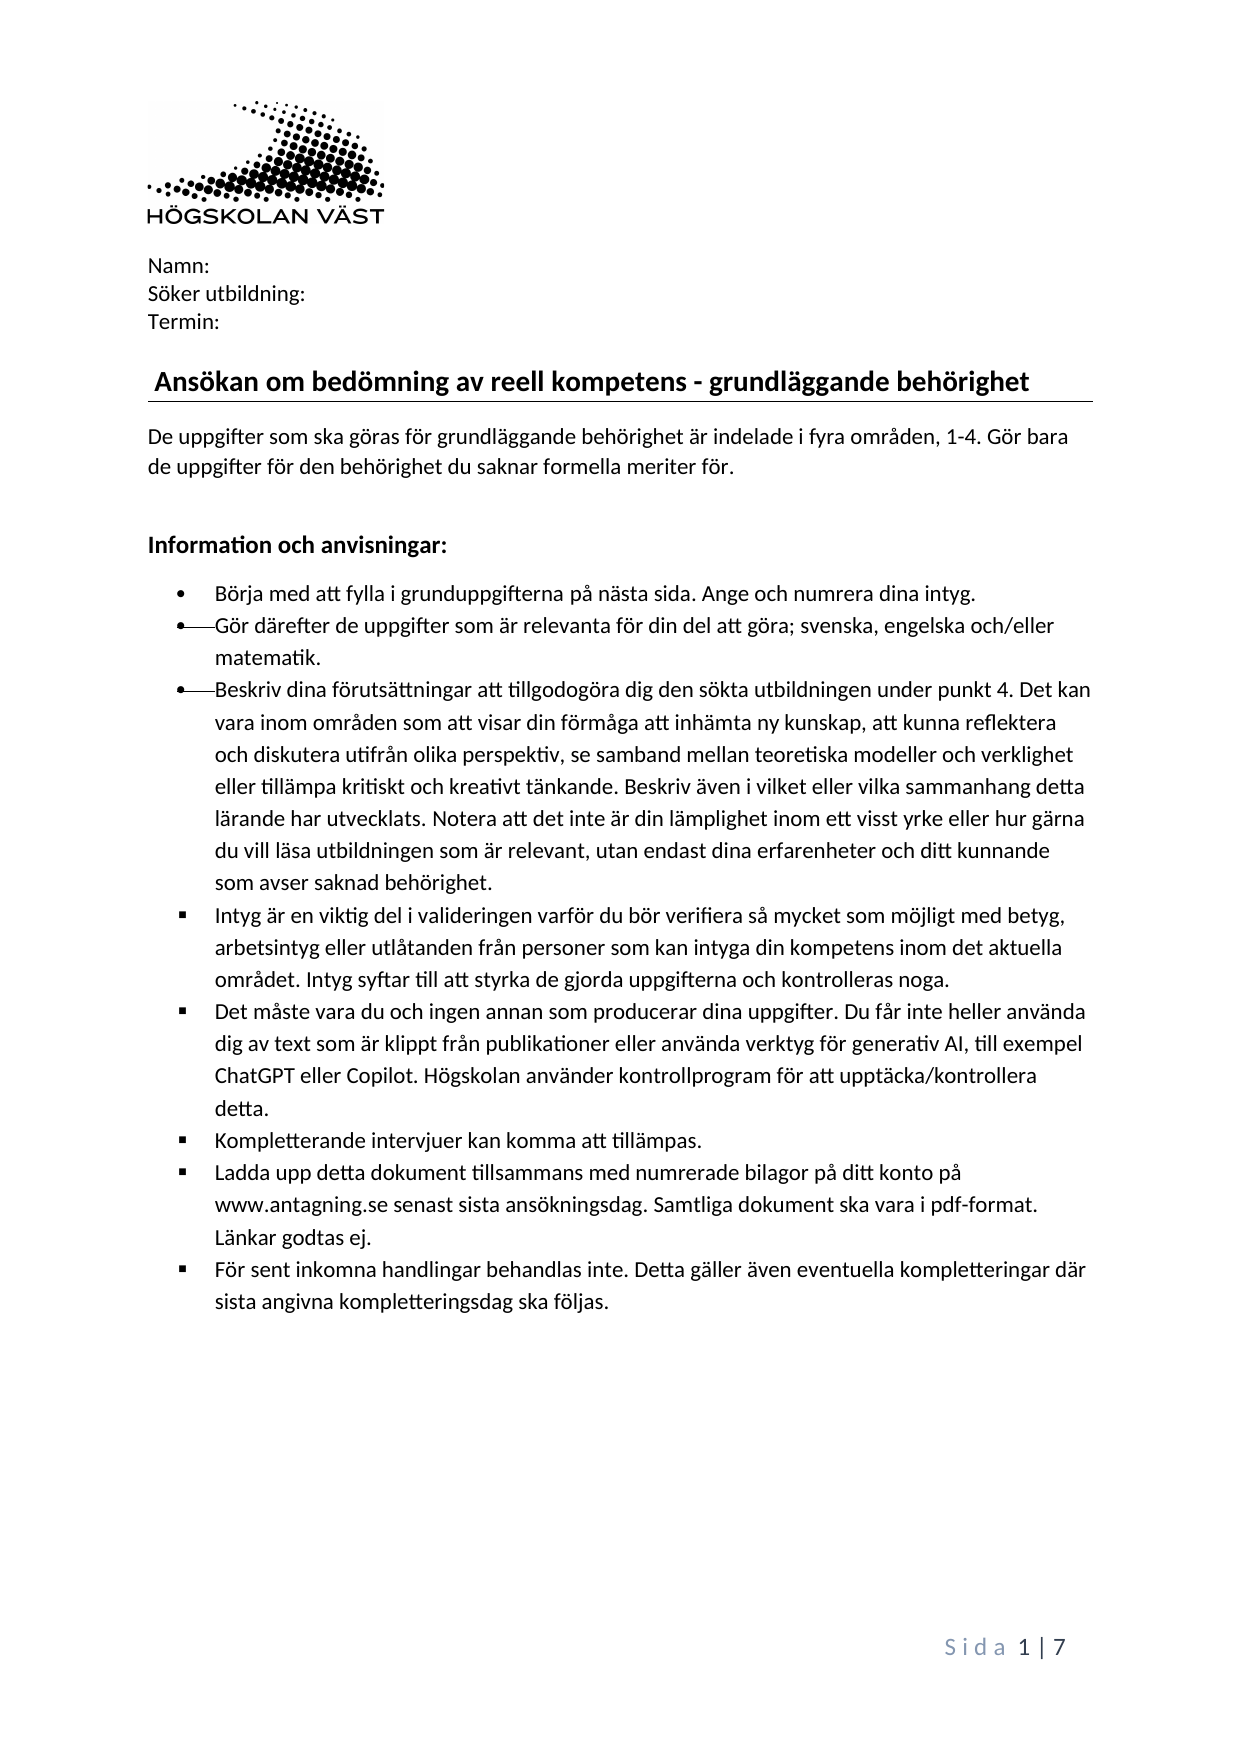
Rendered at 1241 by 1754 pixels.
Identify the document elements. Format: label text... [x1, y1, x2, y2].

list Beskriv dina förutsättningar att tillgodogöra dig den sökta utbildningen under punkt 4. Det kan vara inom områden som att visar din förmåga att inhämta ny kunskap, att kunna reflektera och diskutera utifrån olika perspektiv, se samband mellan teoretiska modeller och verklighet eller tillämpa kritiskt och kreativt tänkande. Beskriv även i vilket eller vilka sammanhang detta lärande har utvecklats. Notera att det inte är din lämplighet inom ett visst yrke eller hur gärna du vill läsa utbildningen som är relevant, utan endast dina erfarenheter och ditt kunnande som avser saknad behörighet. [177, 675, 1093, 897]
text Information och anvisningar: [148, 499, 1093, 560]
picture [147, 101, 385, 224]
list För sent inkomna handlingar behandlas inte. Detta gäller även eventuella kompletteringar där sista angivna kompletteringsdag ska följas. [177, 1255, 1093, 1315]
list Det måste vara du och ingen annan som producerar dina uppgifter. Du får inte heller använda dig av text som är klippt från publikationer eller använda verktyg för generativ AI, till exempel ChatGPT eller Copilot. Högskolan använder kontrollprogram för att upptäcka/kontrollera detta. [177, 997, 1093, 1122]
list Intyg är en viktig del i valideringen varför du bör verifiera så mycket som möjligt med betyg, arbetsintyg eller utlåtanden från personer som kan intyga din kompetens inom det aktuella området. Intyg syftar till att styrka de gjorda uppgifterna och kontrolleras noga. [177, 901, 1093, 993]
list Ladda upp detta dokument tillsammans med numrerade bilagor på ditt konto på www.antagning.se senast sista ansökningsdag. Samtliga dokument ska vara i pdf-format. Länkar godtas ej. [177, 1158, 1093, 1251]
list Gör därefter de uppgifter som är relevanta för din del att göra; svenska, engelska och/eller matematik. [177, 611, 1093, 671]
text Ansökan om bedömning av reell kompetens - grundläggande behörighet [148, 363, 1093, 401]
text De uppgifter som ska göras för grundläggande behörighet är indelade i fyra områden, 1-4. Gör bara de uppgifter för den behörighet du saknar formella meriter för. [148, 422, 1093, 480]
list Kompletterande intervjuer kan komma att tillämpas. [177, 1126, 1093, 1154]
list Börja med att fylla i grunduppgifterna på nästa sida. Ange och numrera dina intyg. [177, 579, 1093, 607]
